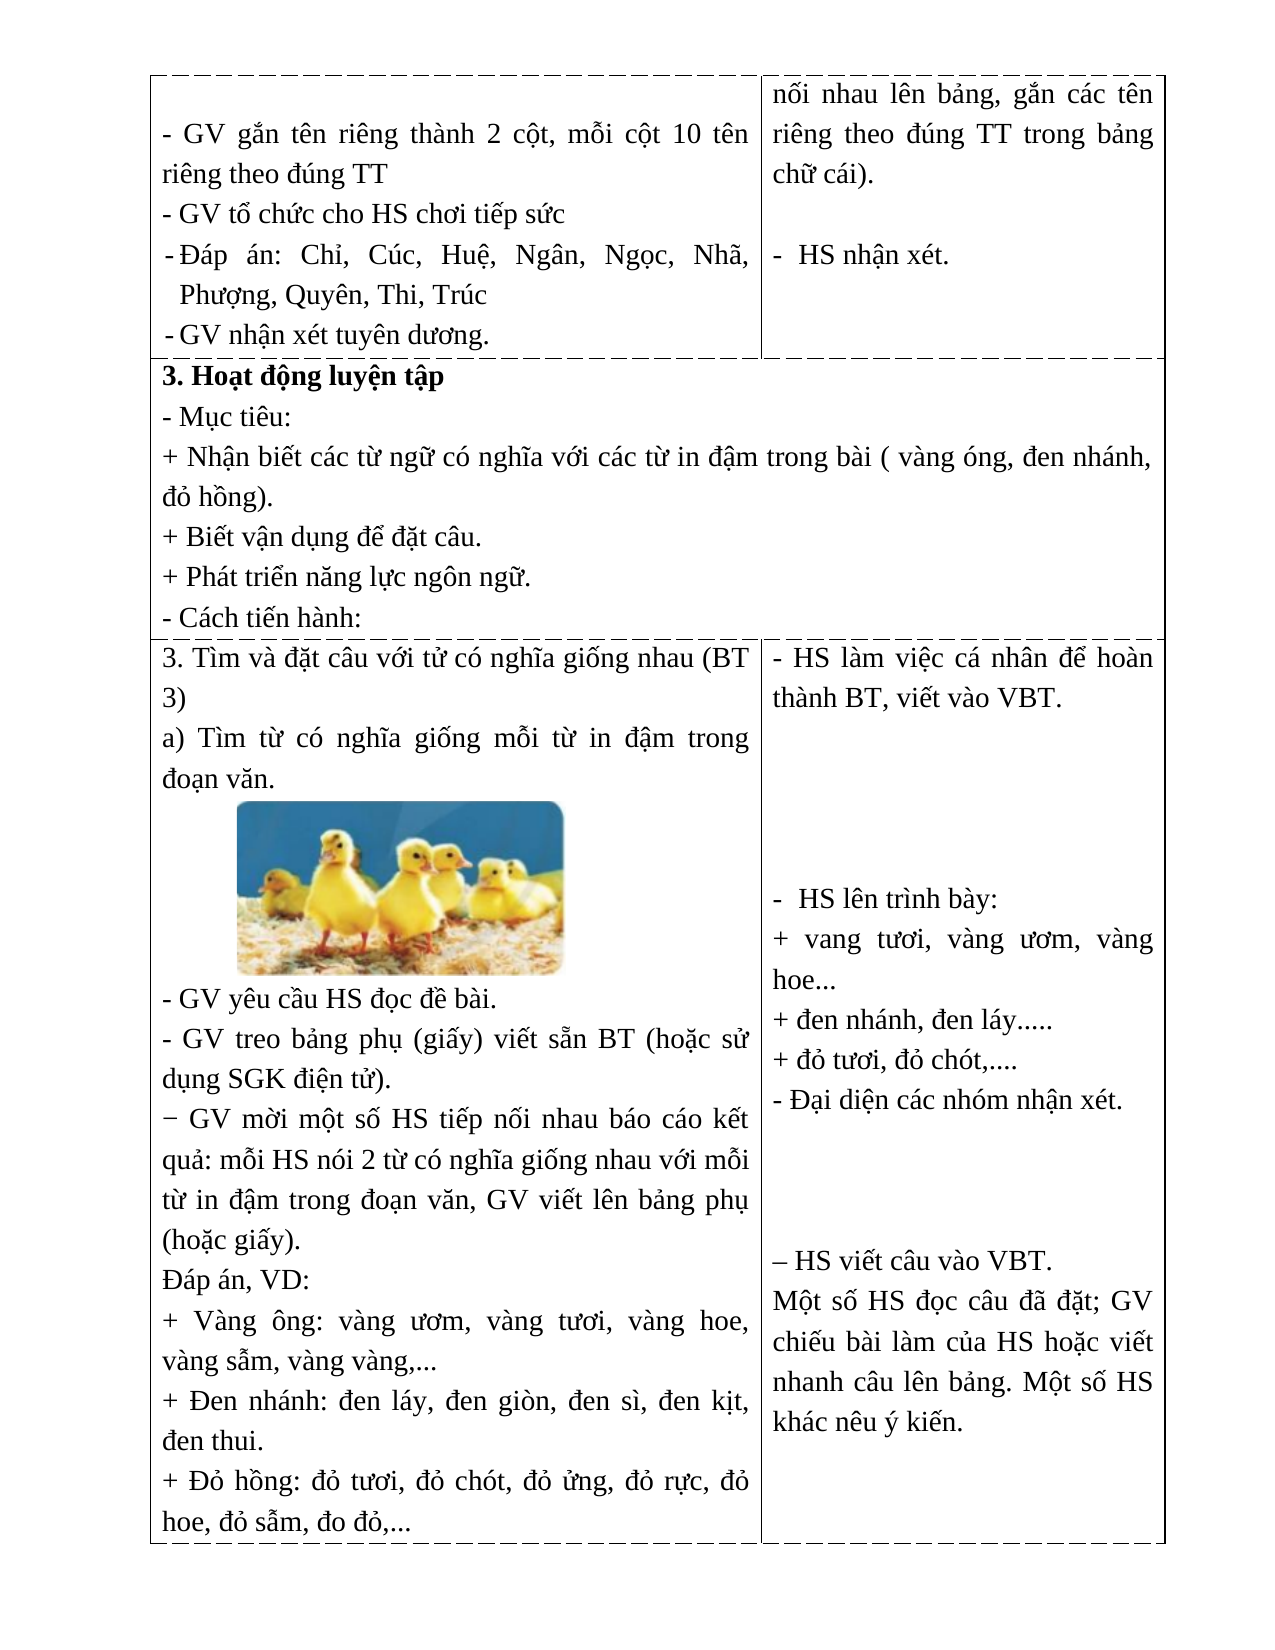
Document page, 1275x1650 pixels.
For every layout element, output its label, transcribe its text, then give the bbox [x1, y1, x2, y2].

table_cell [761, 75, 1164, 357]
picture [236, 801, 566, 976]
table_cell 3. Hoạt động luyện tập - Mục tiêu: + Nhận biết các từ ngữ có nghĩa với các từ in đậm trong bài ( vàng óng, đen nhánh, đỏ hồng). + Biết vận dụng để đặt câu. + Phát triển năng lực ngôn ngữ. - Cách tiến hành: [151, 358, 1164, 639]
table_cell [762, 639, 1164, 1543]
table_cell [151, 75, 761, 357]
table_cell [151, 639, 761, 1543]
